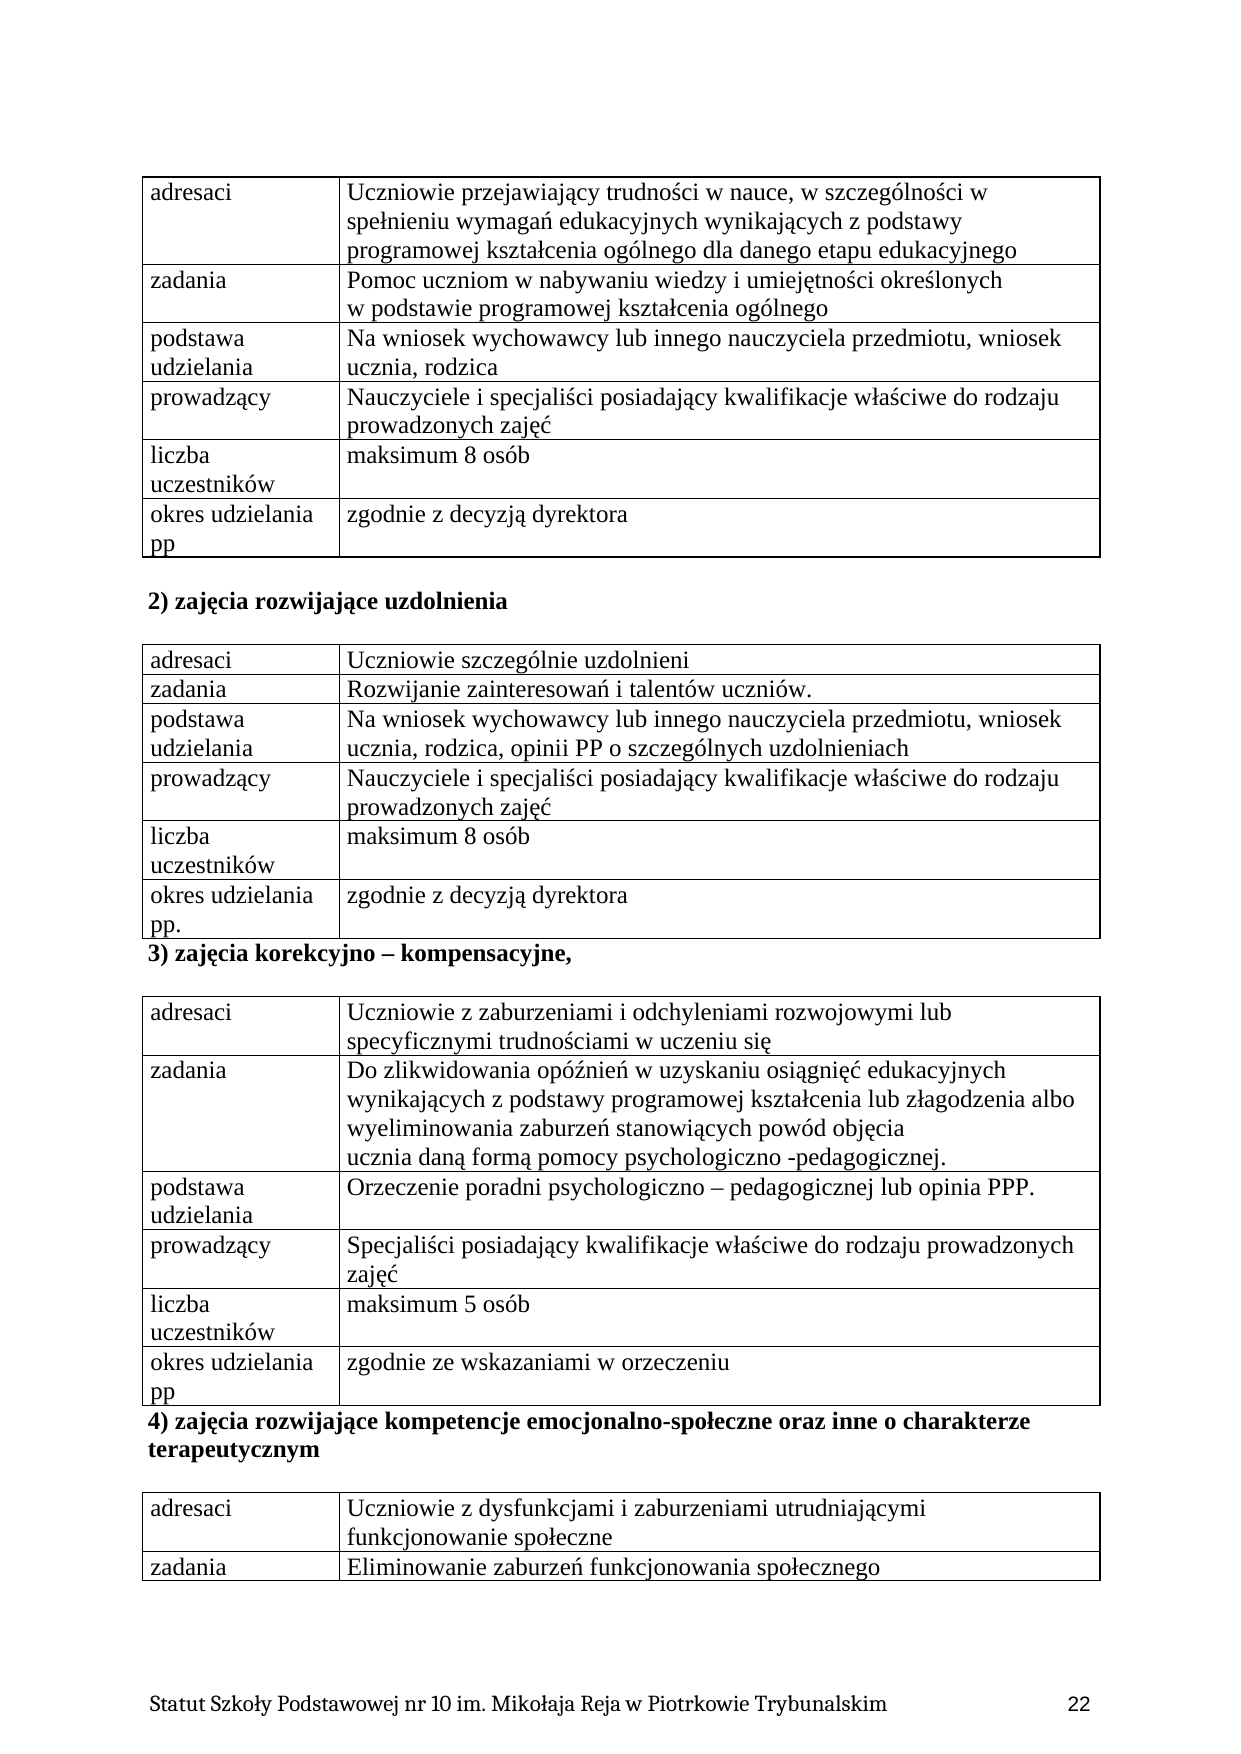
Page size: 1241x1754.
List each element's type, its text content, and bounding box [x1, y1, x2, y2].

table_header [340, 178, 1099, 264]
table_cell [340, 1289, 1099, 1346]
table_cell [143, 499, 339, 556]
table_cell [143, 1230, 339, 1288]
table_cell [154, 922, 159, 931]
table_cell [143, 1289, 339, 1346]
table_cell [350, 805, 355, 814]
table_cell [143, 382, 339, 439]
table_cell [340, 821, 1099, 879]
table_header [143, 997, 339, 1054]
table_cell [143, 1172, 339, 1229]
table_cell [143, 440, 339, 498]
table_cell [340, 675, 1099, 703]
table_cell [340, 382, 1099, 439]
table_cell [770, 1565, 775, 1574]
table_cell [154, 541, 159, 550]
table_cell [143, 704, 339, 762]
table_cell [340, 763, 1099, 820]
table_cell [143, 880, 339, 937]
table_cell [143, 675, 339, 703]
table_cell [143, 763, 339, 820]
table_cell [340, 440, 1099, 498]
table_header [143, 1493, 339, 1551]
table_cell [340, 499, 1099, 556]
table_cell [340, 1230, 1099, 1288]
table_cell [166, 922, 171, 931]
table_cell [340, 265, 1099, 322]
text 2) zajęcia rozwijające uzdolnienia [148, 586, 1093, 615]
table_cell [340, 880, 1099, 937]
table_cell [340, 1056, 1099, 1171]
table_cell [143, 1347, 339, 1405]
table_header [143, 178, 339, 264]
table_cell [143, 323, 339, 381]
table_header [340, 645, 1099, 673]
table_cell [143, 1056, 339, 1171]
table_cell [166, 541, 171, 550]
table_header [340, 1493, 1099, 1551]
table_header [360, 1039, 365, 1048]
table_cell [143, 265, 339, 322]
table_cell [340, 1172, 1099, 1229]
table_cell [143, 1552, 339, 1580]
text 3) zajęcia korekcyjno – kompensacyjne, [148, 939, 1093, 967]
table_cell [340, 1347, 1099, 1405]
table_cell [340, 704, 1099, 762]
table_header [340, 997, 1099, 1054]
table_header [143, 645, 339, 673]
text 4) zajęcia rozwijające kompetencje emocjonalno-społeczne oraz inne o charakterze terapeutycznym [148, 1406, 1093, 1463]
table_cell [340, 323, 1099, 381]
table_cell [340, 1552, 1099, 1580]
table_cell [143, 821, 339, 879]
